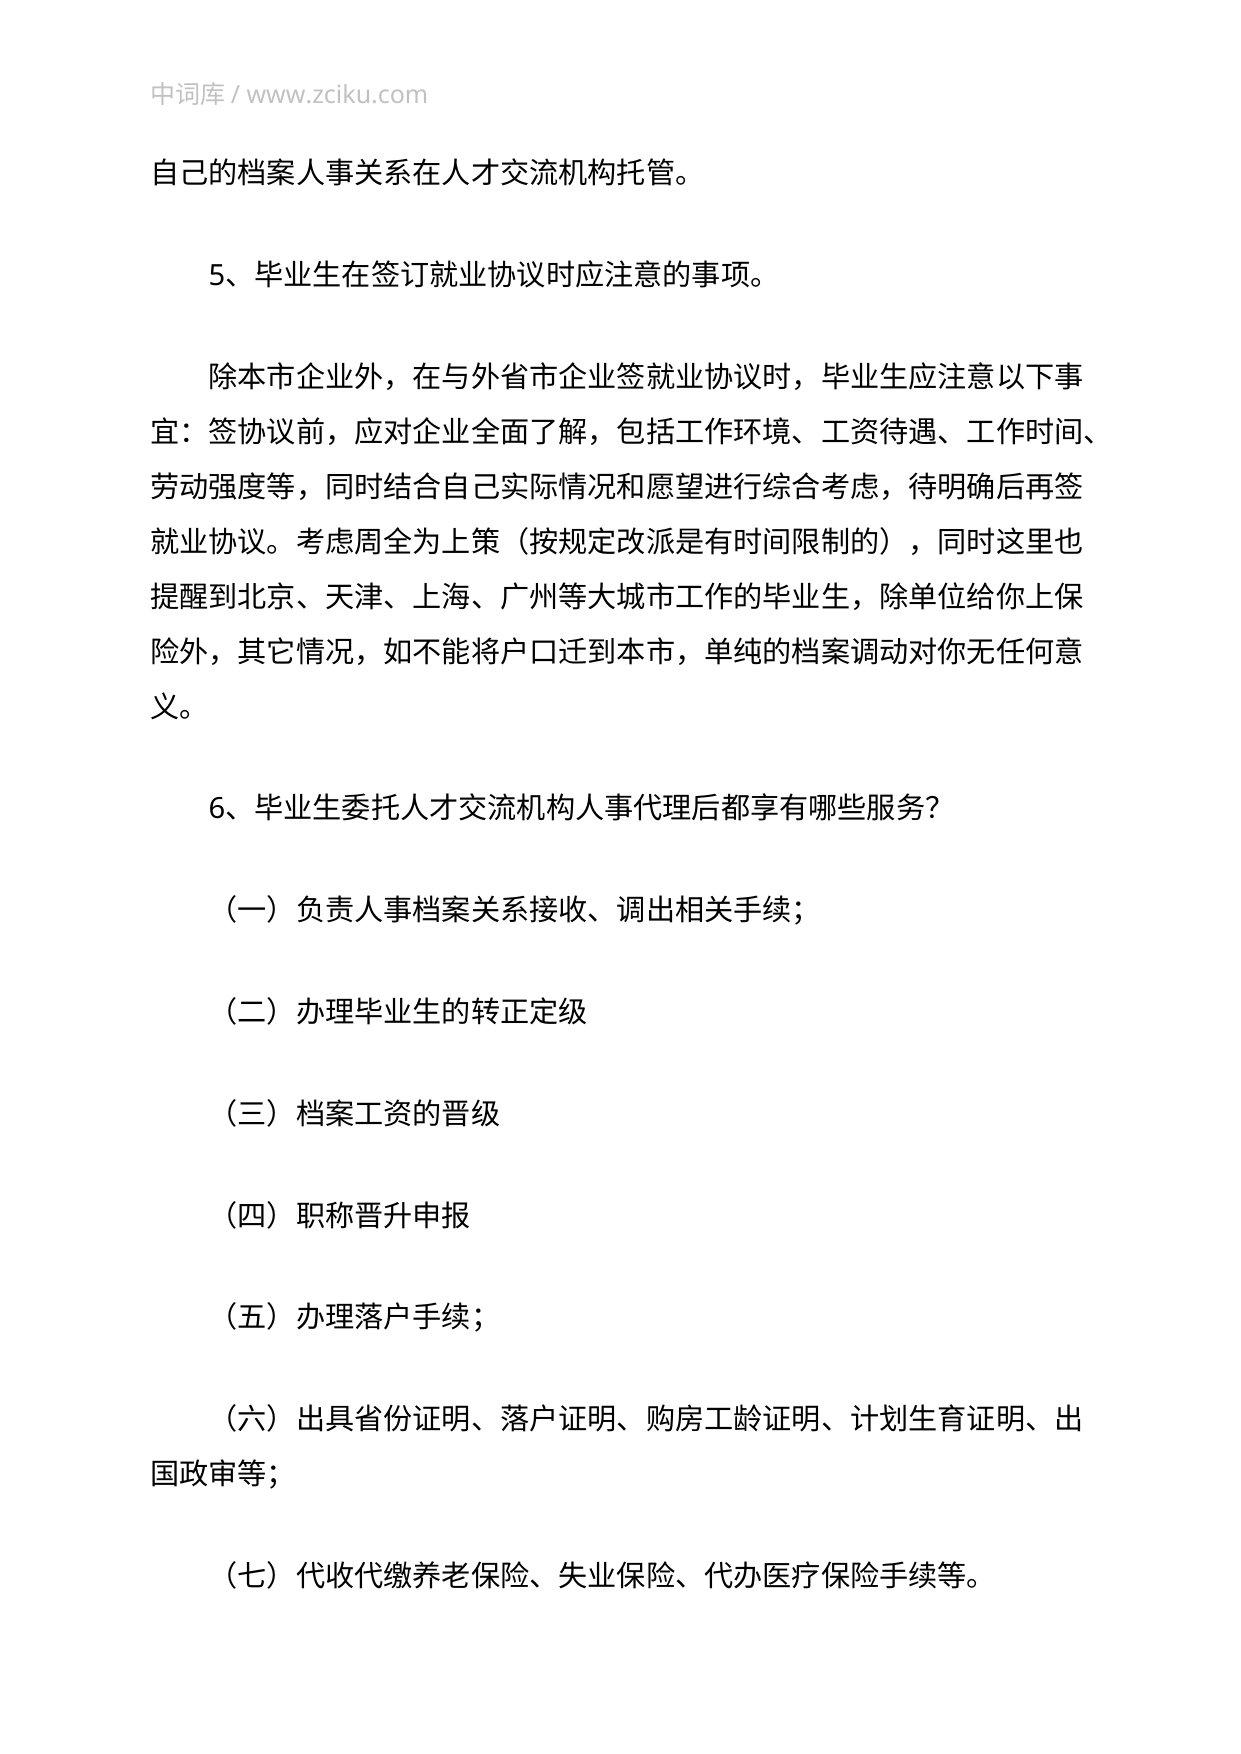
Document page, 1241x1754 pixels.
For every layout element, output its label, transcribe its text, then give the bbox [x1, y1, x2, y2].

text 除本市企业外，在与外省市企业签就业协议时，毕业生应注意以下事宜：签协议前，应对企业全面了解，包括工作环境、工资待遇、工作时间、劳动强度等，同时结合自己实际情况和愿望进行综合考虑，待明确后再签就业协议。考虑周全为上策（按规定改派是有时间限制的），同时这里也提醒到北京、天津、上海、广州等大城市工作的毕业生，除单位给你上保险外，其它情况，如不能将户口迁到本市，单纯的档案调动对你无任何意义。 [150, 354, 1090, 725]
text （二）办理毕业生的转正定级 [150, 989, 1090, 1031]
text 5、毕业生在签订就业协议时应注意的事项。 [150, 252, 1090, 294]
text （四）职称晋升申报 [150, 1192, 1090, 1234]
text （一）负责人事档案关系接收、调出相关手续； [150, 887, 1090, 929]
text （五）办理落户手续； [150, 1294, 1090, 1336]
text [150, 150, 1090, 192]
text （三）档案工资的晋级 [150, 1090, 1090, 1133]
text （七）代收代缴养老保险、失业保险、代办医疗保险手续等。 [150, 1552, 1090, 1595]
text （六）出具省份证明、落户证明、购房工龄证明、计划生育证明、出国政审等； [150, 1396, 1090, 1493]
text 6、毕业生委托人才交流机构人事代理后都享有哪些服务？ [150, 785, 1090, 827]
